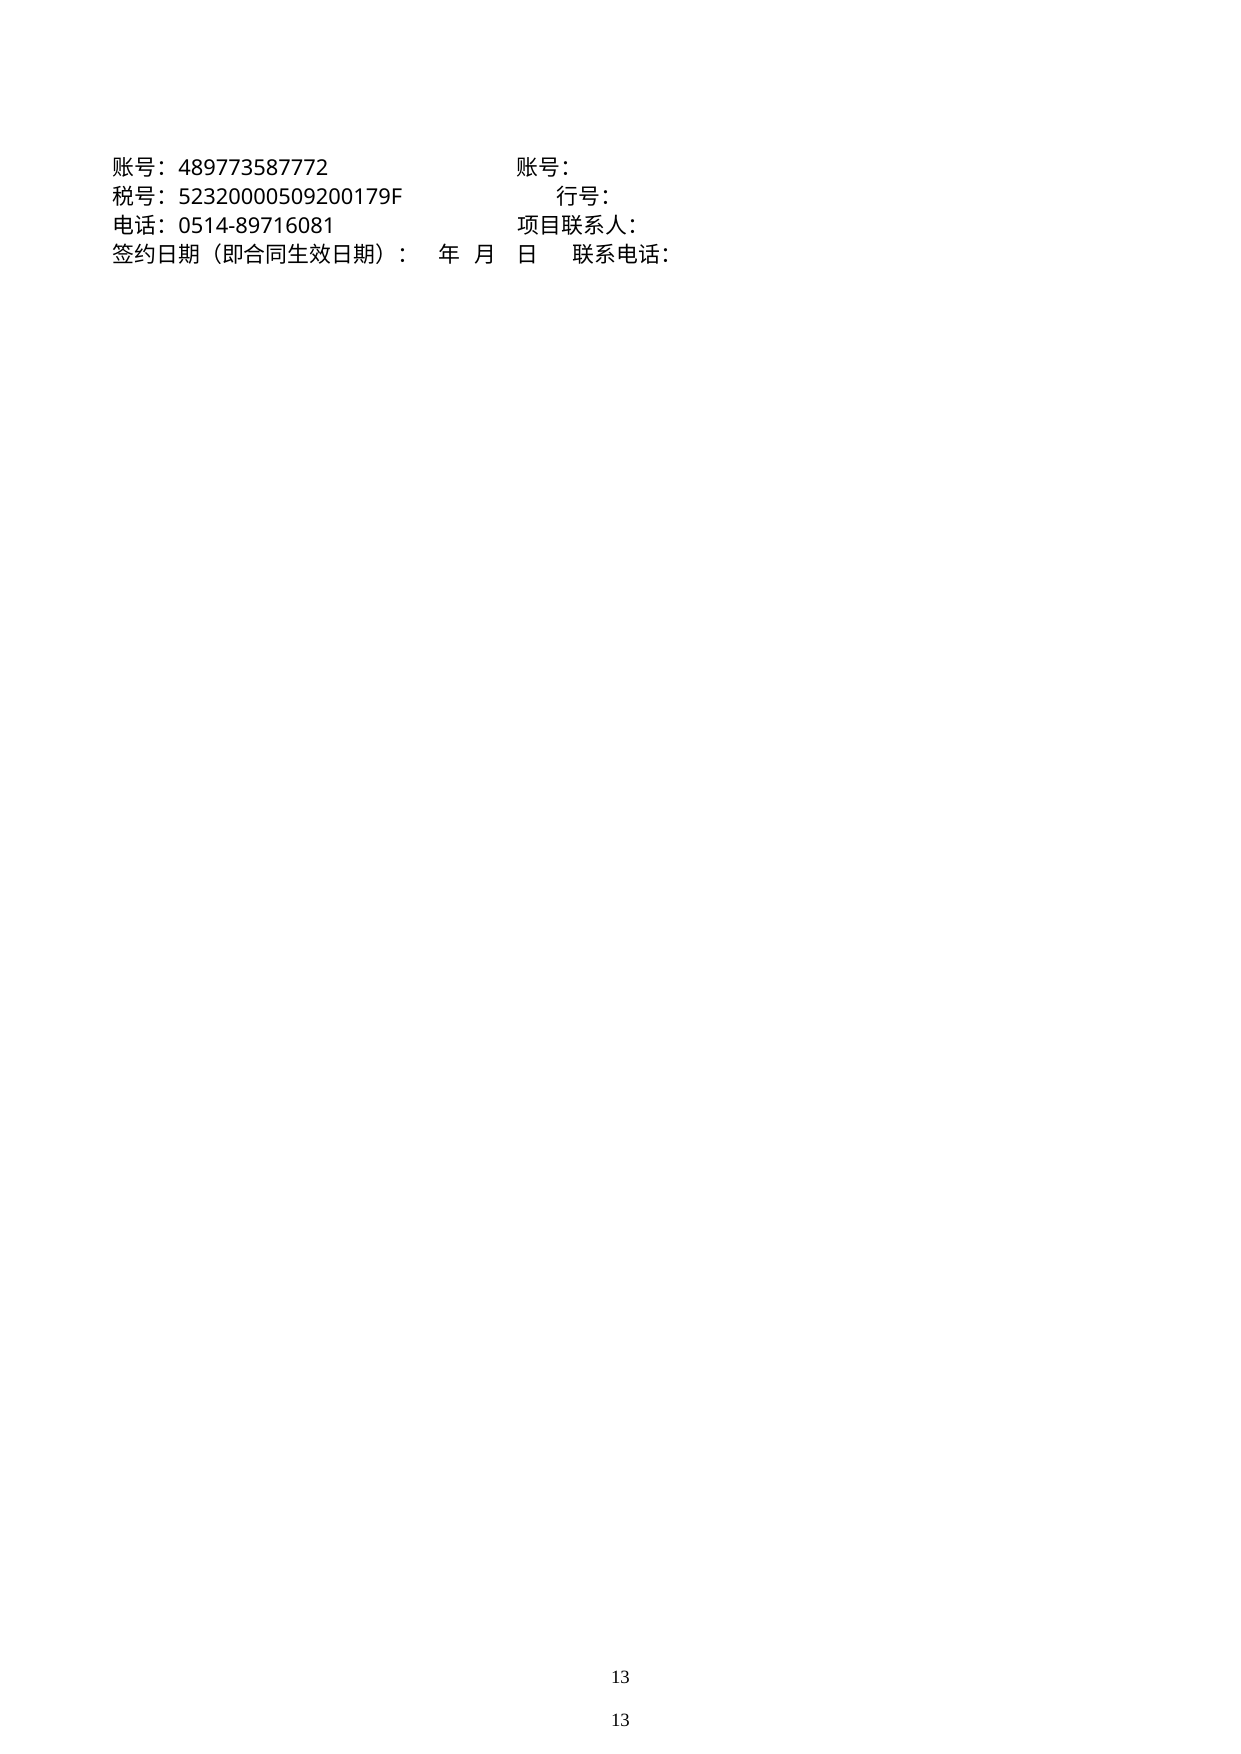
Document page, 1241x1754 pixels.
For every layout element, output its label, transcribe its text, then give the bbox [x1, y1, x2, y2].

text 账号：489773587772 账号： [112, 152, 1128, 181]
text 签约日期（即合同生效日期）： 年 月 日 联系电话： [112, 239, 1128, 269]
text 税号：52320000509200179F 行号： [112, 181, 1128, 210]
text 电话：0514-89716081 项目联系人： [112, 210, 1128, 239]
